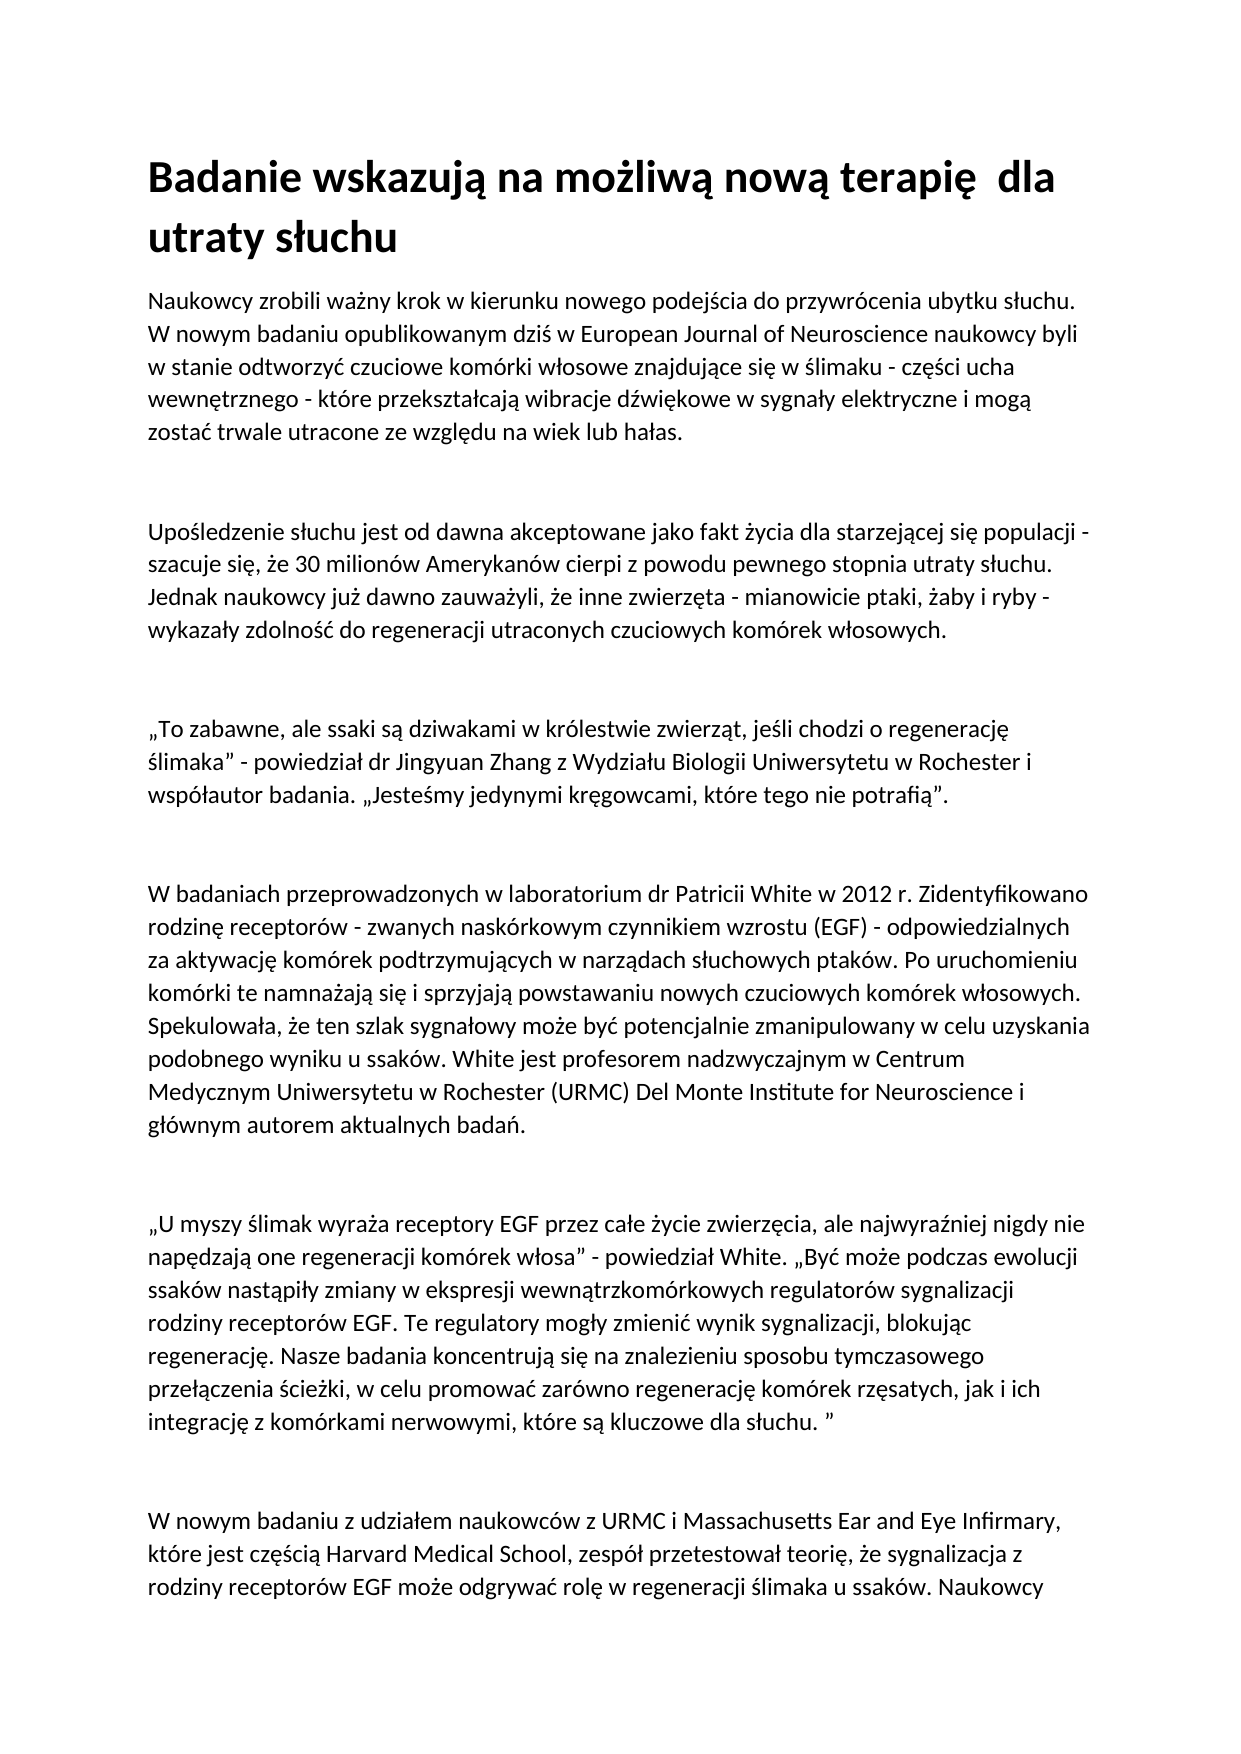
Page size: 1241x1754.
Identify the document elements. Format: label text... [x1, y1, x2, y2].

text Upośledzenie słuchu jest od dawna akceptowane jako fakt życia dla starzejącej się populacji - szacuje się, że 30 milionów Amerykanów cierpi z powodu pewnego stopnia utraty słuchu. Jednak naukowcy już dawno zauważyli, że inne zwierzęta - mianowicie ptaki, żaby i ryby - wykazały zdolność do regeneracji utraconych czuciowych komórek włosowych. [148, 516, 1093, 645]
text Naukowcy zrobili ważny krok w kierunku nowego podejścia do przywrócenia ubytku słuchu. W nowym badaniu opublikowanym dziś w European Journal of Neuroscience naukowcy byli w stanie odtworzyć czuciowe komórki włosowe znajdujące się w ślimaku - części ucha wewnętrznego - które przekształcają wibracje dźwiękowe w sygnały elektryczne i mogą zostać trwale utracone ze względu na wiek lub hałas. [148, 285, 1093, 447]
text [148, 1505, 1093, 1601]
text W badaniach przeprowadzonych w laboratorium dr Patricii White w 2012 r. Zidentyfikowano rodzinę receptorów - zwanych naskórkowym czynnikiem wzrostu (EGF) - odpowiedzialnych za aktywację komórek podtrzymujących w narządach słuchowych ptaków. Po uruchomieniu komórki te namnażają się i sprzyjają powstawaniu nowych czuciowych komórek włosowych. Spekulowała, że ten szlak sygnałowy może być potencjalnie zmanipulowany w celu uzyskania podobnego wyniku u ssaków. White jest profesorem nadzwyczajnym w Centrum Medycznym Uniwersytetu w Rochester (URMC) Del Monte Institute for Neuroscience i głównym autorem aktualnych badań. [148, 879, 1093, 1139]
text „To zabawne, ale ssaki są dziwakami w królestwie zwierząt, jeśli chodzi o regenerację ślimaka” - powiedział dr Jingyuan Zhang z Wydziału Biologii Uniwersytetu w Rochester i współautor badania. „Jesteśmy jedynymi kręgowcami, które tego nie potrafią”. [148, 714, 1093, 810]
text Badanie wskazują na możliwą nową terapię dla utraty słuchu [148, 148, 1093, 264]
text „U myszy ślimak wyraża receptory EGF przez całe życie zwierzęcia, ale najwyraźniej nigdy nie napędzają one regeneracji komórek włosa” - powiedział White. „Być może podczas ewolucji ssaków nastąpiły zmiany w ekspresji wewnątrzkomórkowych regulatorów sygnalizacji rodziny receptorów EGF. Te regulatory mogły zmienić wynik sygnalizacji, blokując regenerację. Nasze badania koncentrują się na znalezieniu sposobu tymczasowego przełączenia ścieżki, w celu promować zarówno regenerację komórek rzęsatych, jak i ich integrację z komórkami nerwowymi, które są kluczowe dla słuchu. ” [148, 1208, 1093, 1436]
